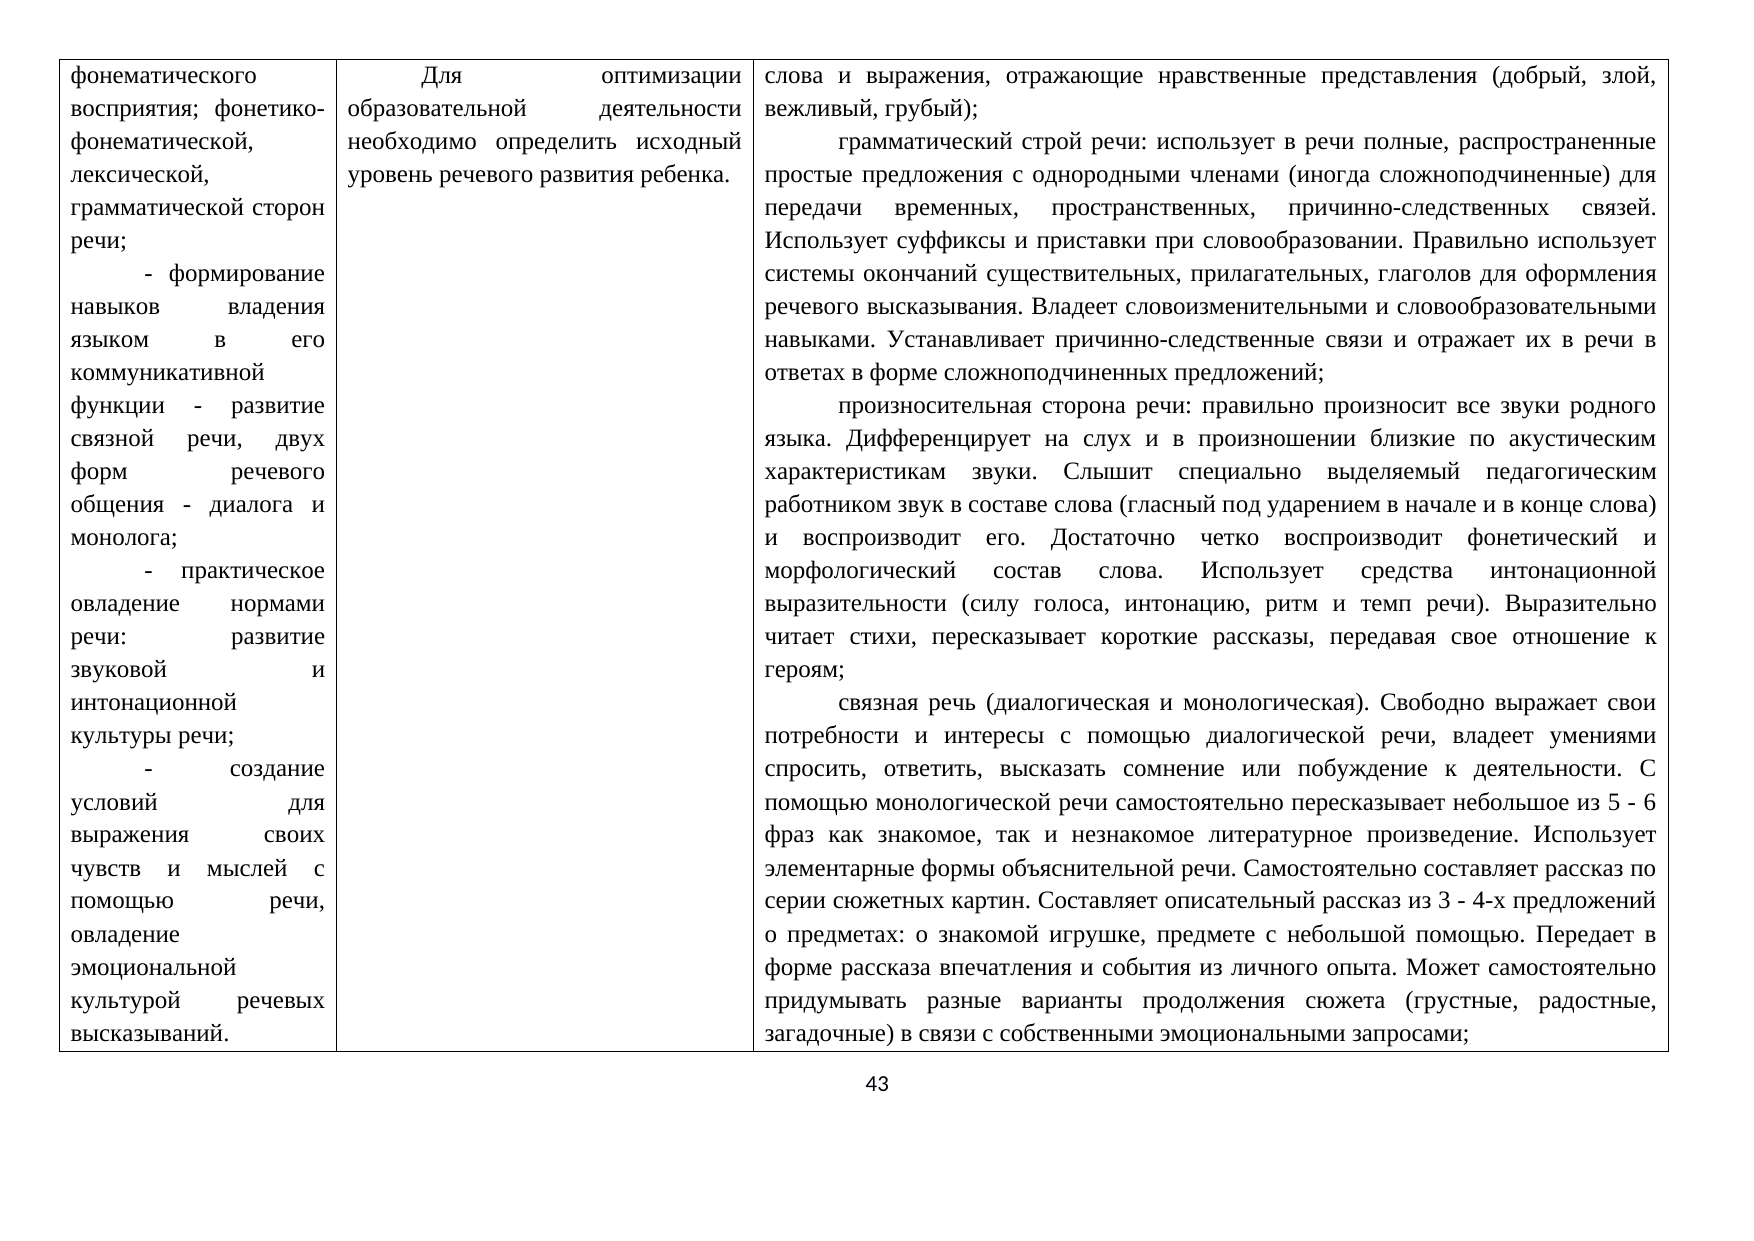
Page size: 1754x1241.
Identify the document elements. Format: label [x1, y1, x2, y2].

table_cell [754, 60, 1668, 1051]
table_cell [60, 60, 336, 1051]
table_cell [337, 60, 753, 1051]
